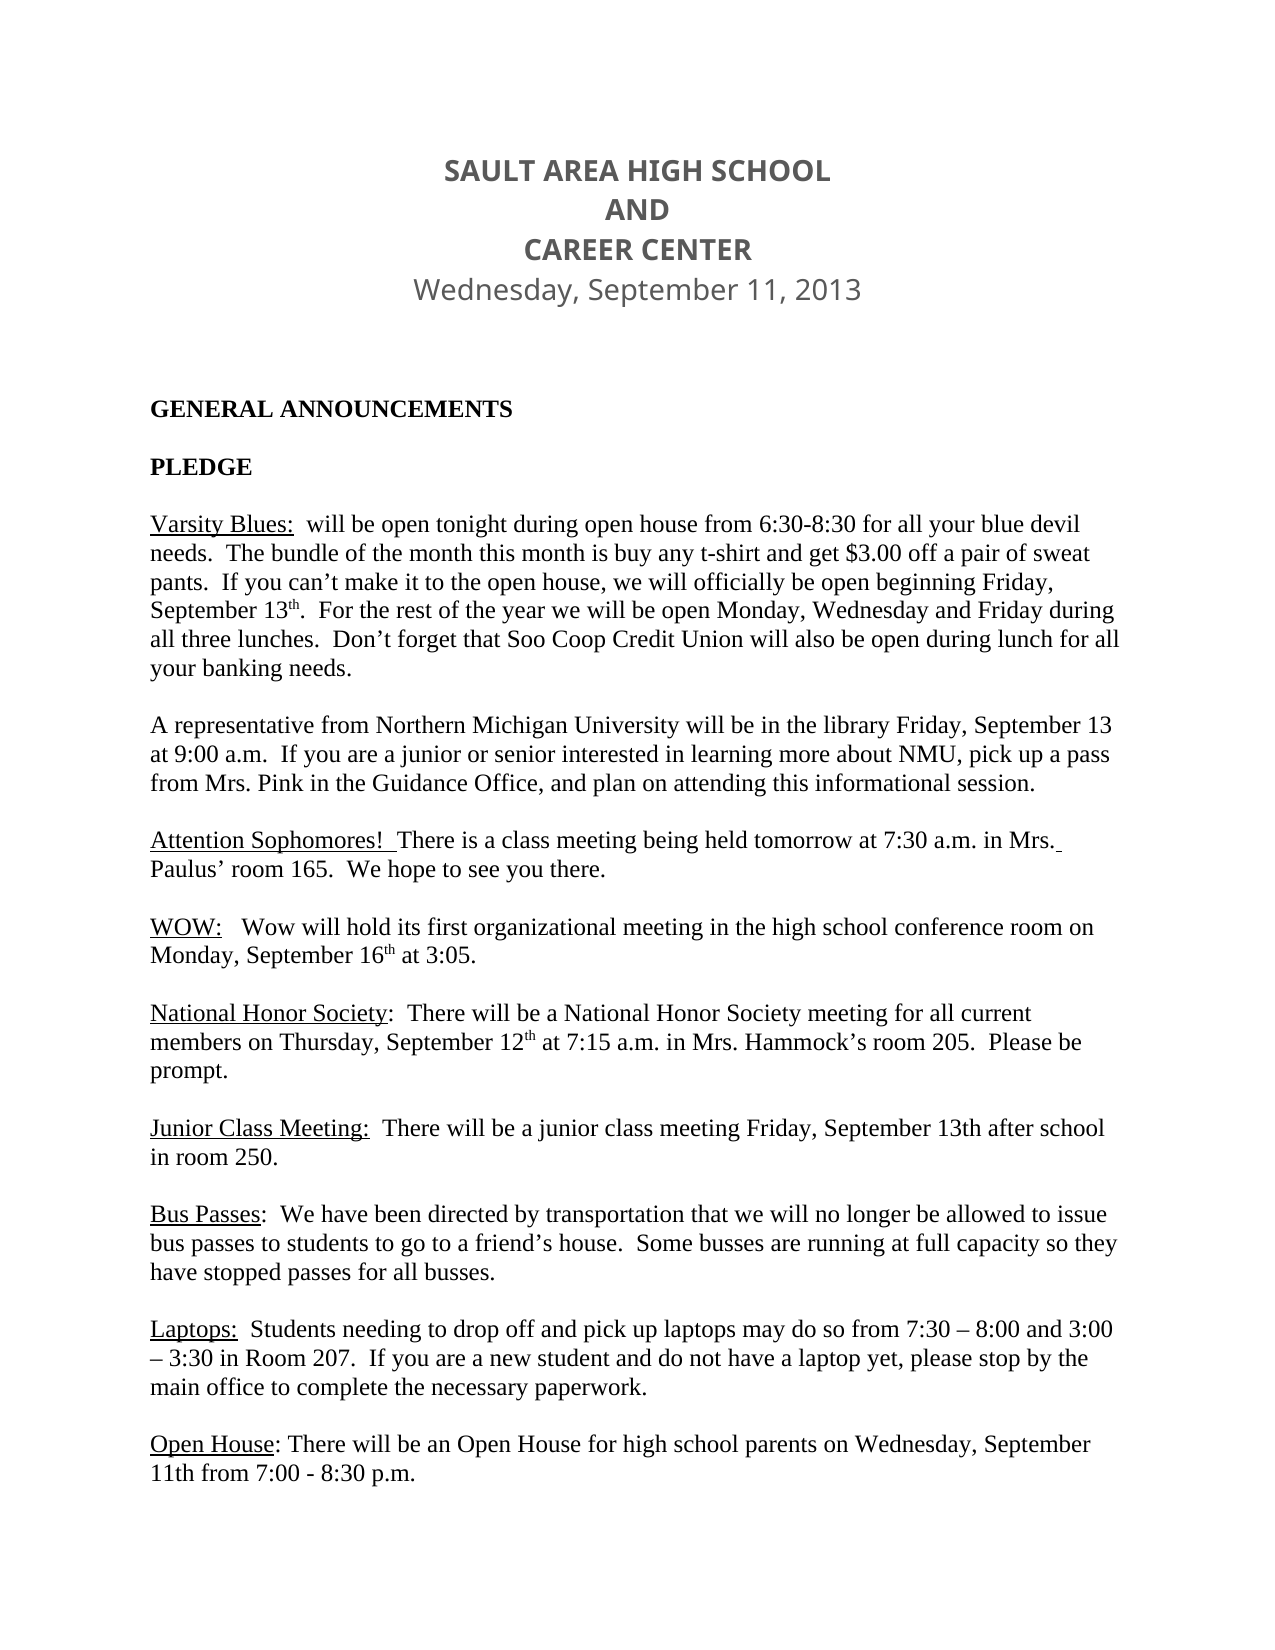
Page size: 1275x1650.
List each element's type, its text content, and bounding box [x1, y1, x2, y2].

text SAULT AREA HIGH SCHOOL [150, 150, 1125, 190]
text GENERAL ANNOUNCEMENTS [150, 394, 1125, 423]
text Wednesday, September 11, 2013 [150, 269, 1125, 309]
text Laptops: Students needing to drop off and pick up laptops may do so from 7:30 – 8:00 and 3:00 – 3:30 in Room 207. If you are a new student and do not have a laptop yet, please stop by the main office to complete the necessary paperwork. [150, 1314, 1125, 1401]
text WOW: Wow will hold its first organizational meeting in the high school conference room on Monday, September 16th at 3:05. [150, 912, 1125, 969]
text Attention Sophomores! There is a class meeting being held tomorrow at 7:30 a.m. in Mrs. Paulus’ room 165. We hope to see you there. [150, 826, 1125, 883]
text Open House: There will be an Open House for high school parents on Wednesday, September 11th from 7:00 - 8:30 p.m. [150, 1429, 1125, 1487]
text National Honor Society: There will be a National Honor Society meeting for all current members on Thursday, September 12th at 7:15 a.m. in Mrs. Hammock’s room 205. Please be prompt. [150, 998, 1125, 1084]
text AND [150, 190, 1125, 229]
text Bus Passes: We have been directed by transportation that we will no longer be allowed to issue bus passes to students to go to a friend’s house. Some busses are running at full capacity so they have stopped passes for all busses. [150, 1199, 1125, 1286]
text Varsity Blues: will be open tonight during open house from 6:30-8:30 for all your blue devil needs. The bundle of the month this month is buy any t-shirt and get $3.00 off a pair of sweat pants. If you can’t make it to the open house, we will officially be open beginning Friday, September 13th. For the rest of the year we will be open Monday, Wednesday and Friday during all three lunches. Don’t forget that Soo Coop Credit Union will also be open during lunch for all your banking needs. [150, 509, 1125, 682]
text PLEDGE [150, 452, 1125, 481]
text A representative from Northern Michigan University will be in the library Friday, September 13 at 9:00 a.m. If you are a junior or senior interested in learning more about NMU, pick up a pass from Mrs. Pink in the Guidance Office, and plan on attending this informational session. [150, 711, 1125, 797]
text CAREER CENTER [150, 229, 1125, 269]
text Junior Class Meeting: There will be a junior class meeting Friday, September 13th after school in room 250. [150, 1113, 1125, 1171]
